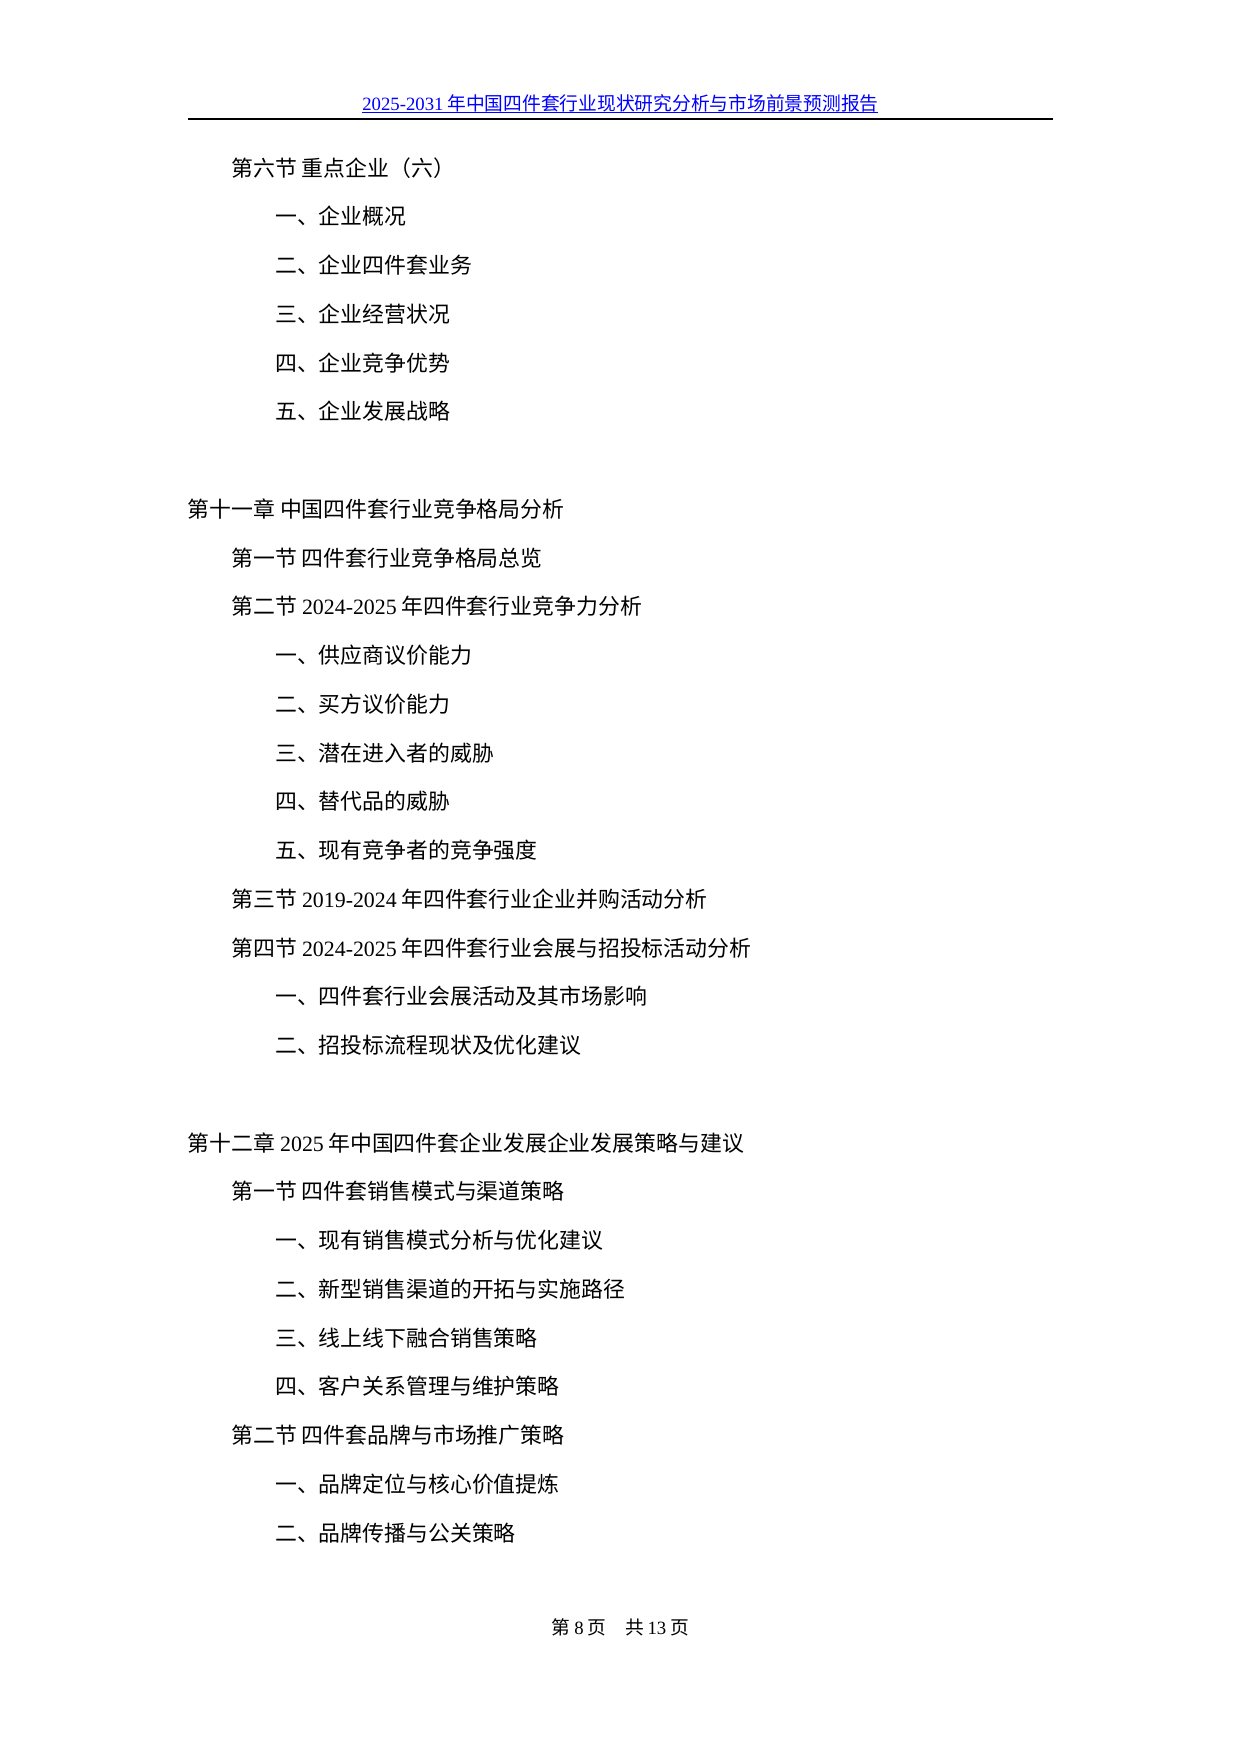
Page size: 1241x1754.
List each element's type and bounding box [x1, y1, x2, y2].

text [187, 150, 1053, 1548]
